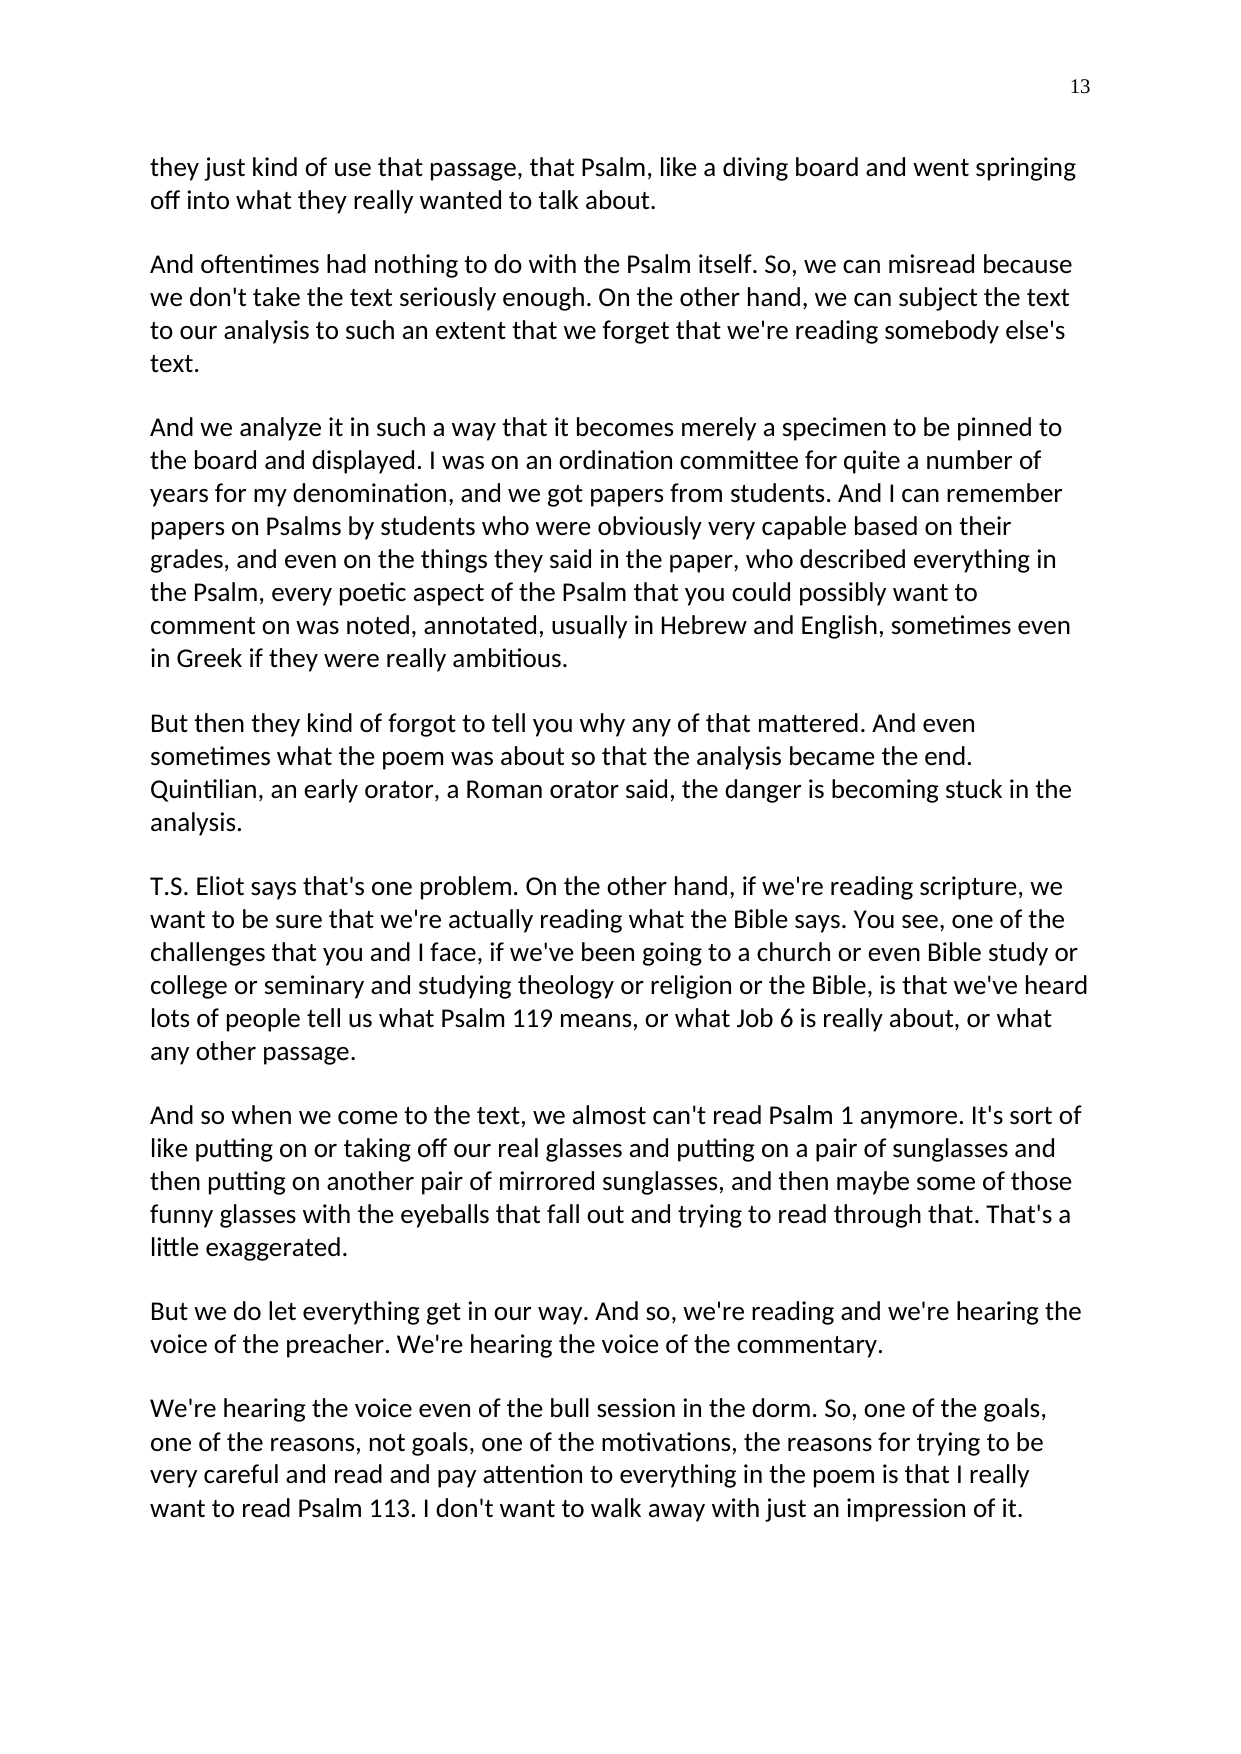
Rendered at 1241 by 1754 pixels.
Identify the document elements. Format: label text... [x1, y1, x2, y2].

text And oftentimes had nothing to do with the Psalm itself. So, we can misread because we don't take the text seriously enough. On the other hand, we can subject the text to our analysis to such an extent that we forget that we're reading somebody else's text. [150, 247, 1090, 379]
text And so when we come to the text, we almost can't read Psalm 1 anymore. It's sort of like putting on or taking off our real glasses and putting on a pair of sunglasses and then putting on another pair of mirrored sunglasses, and then maybe some of those funny glasses with the eyeballs that fall out and trying to read through that. That's a little exaggerated. [150, 1098, 1090, 1263]
text But we do let everything get in our way. And so, we're reading and we're hearing the voice of the preacher. We're hearing the voice of the commentary. [150, 1294, 1090, 1361]
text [150, 150, 1090, 216]
text But then they kind of forgot to tell you why any of that mattered. And even sometimes what the poem was about so that the analysis became the end. Quintilian, an early orator, a Roman orator said, the danger is becoming stuck in the analysis. [150, 706, 1090, 838]
text T.S. Eliot says that's one problem. On the other hand, if we're reading scripture, we want to be sure that we're actually reading what the Bible says. You see, one of the challenges that you and I face, if we've been going to a church or even Bible study or college or seminary and studying theology or religion or the Bible, is that we've heard lots of people tell us what Psalm 119 means, or what Job 6 is really about, or what any other passage. [150, 869, 1090, 1067]
text We're hearing the voice even of the bull session in the dorm. So, one of the goals, one of the reasons, not goals, one of the motivations, the reasons for trying to be very careful and read and pay attention to everything in the poem is that I really want to read Psalm 113. I don't want to walk away with just an impression of it. [150, 1392, 1090, 1524]
text And we analyze it in such a way that it becomes merely a specimen to be pinned to the board and displayed. I was on an ordination committee for quite a number of years for my denomination, and we got papers from students. And I can remember papers on Psalms by students who were obviously very capable based on their grades, and even on the things they said in the paper, who described everything in the Psalm, every poetic aspect of the Psalm that you could possibly want to comment on was noted, annotated, usually in Hebrew and English, sometimes even in Greek if they were really ambitious. [150, 410, 1090, 674]
